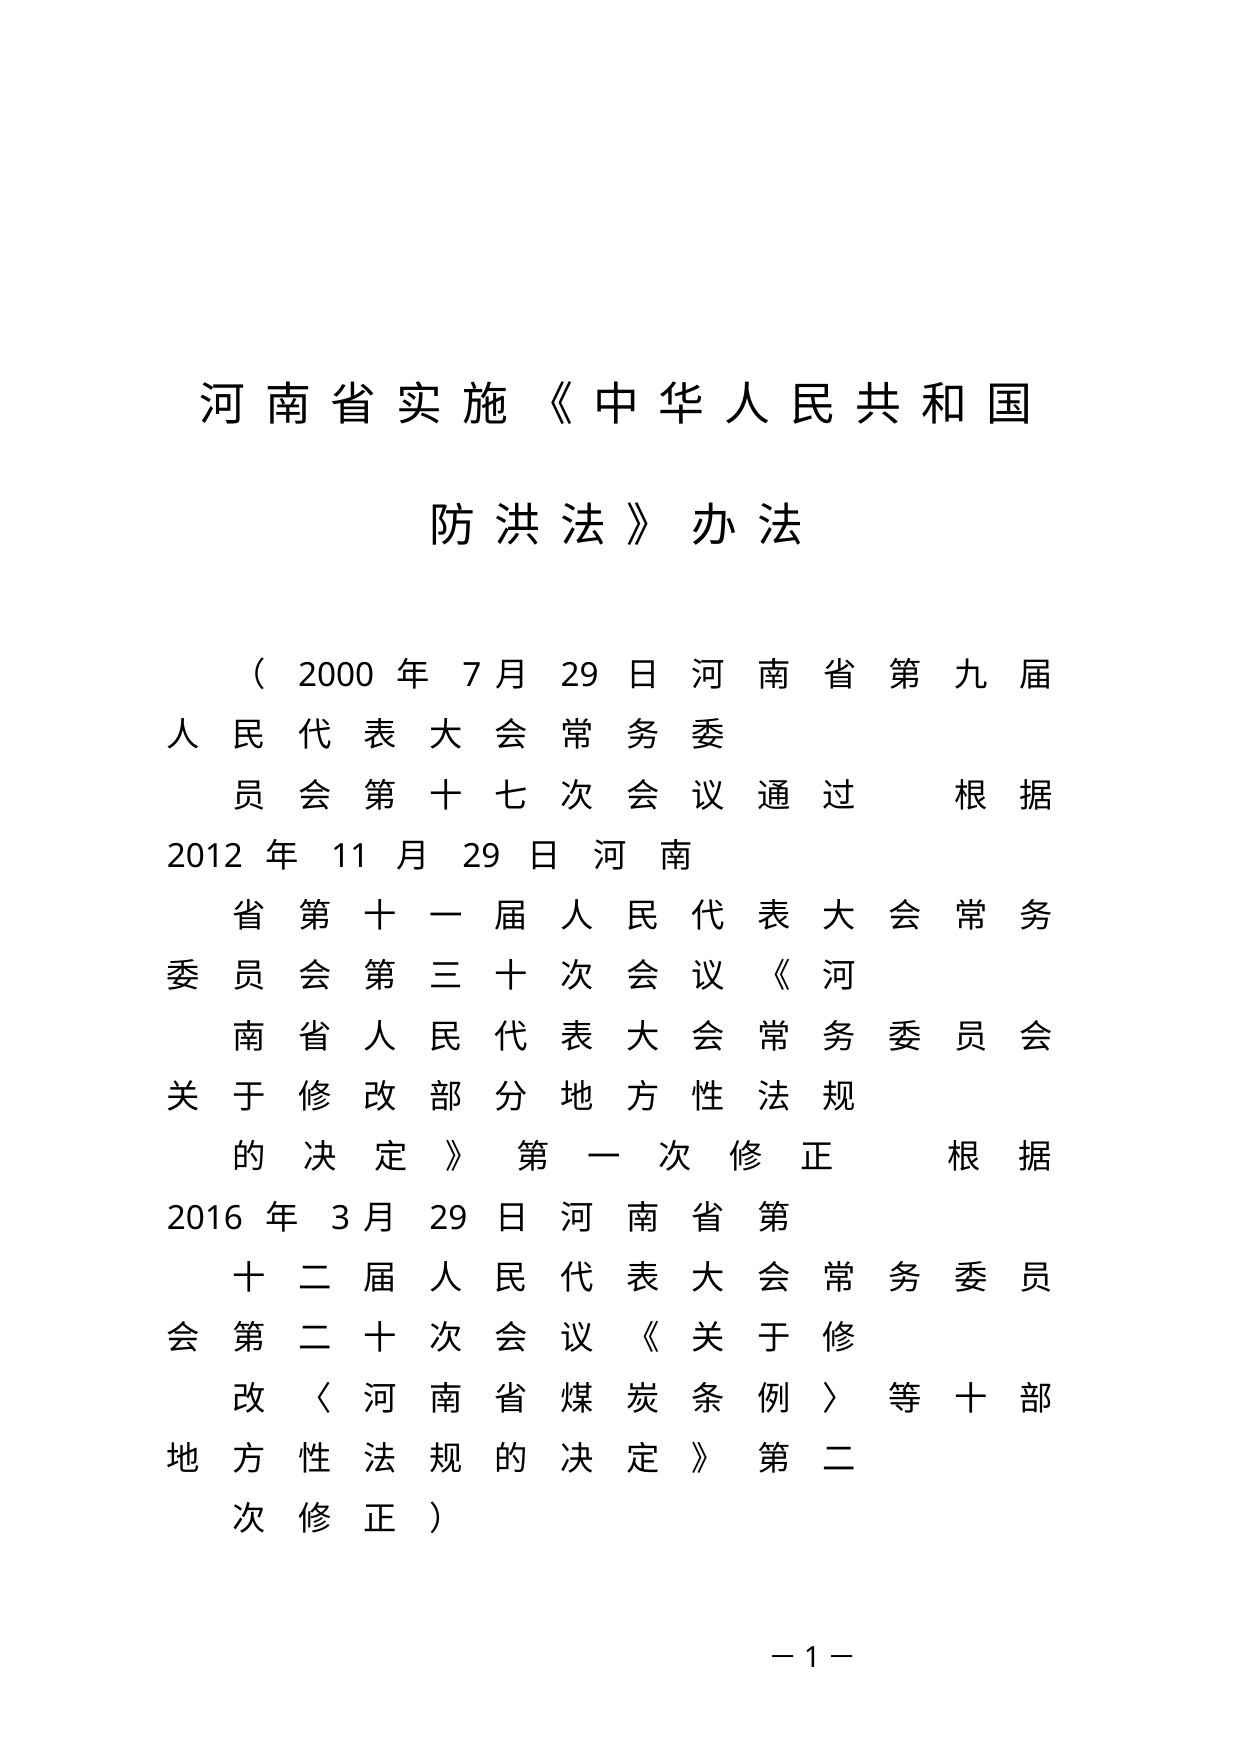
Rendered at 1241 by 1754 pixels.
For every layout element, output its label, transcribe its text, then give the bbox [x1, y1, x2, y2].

text 次修正） [167, 1486, 1085, 1546]
text 十二届人民代表大会常务委员会第二十次会议《关于修 [167, 1245, 1085, 1365]
text 河南省实施《中华人民共和国 [167, 340, 1085, 461]
text 员会第十七次会议通过 根据2012年11月29日河南 [167, 762, 1085, 883]
text 防洪法》办法 [167, 461, 1085, 581]
text 改〈河南省煤炭条例〉等十部地方性法规的决定》第二 [167, 1365, 1085, 1486]
text （2000年7月29日河南省第九届人民代表大会常务委 [167, 642, 1085, 762]
text 的决定》第一次修正 根据2016年3月29日河南省第 [167, 1124, 1085, 1245]
text 南省人民代表大会常务委员会关于修改部分地方性法规 [167, 1003, 1085, 1124]
text 省第十一届人民代表大会常务委员会第三十次会议《河 [167, 883, 1085, 1003]
